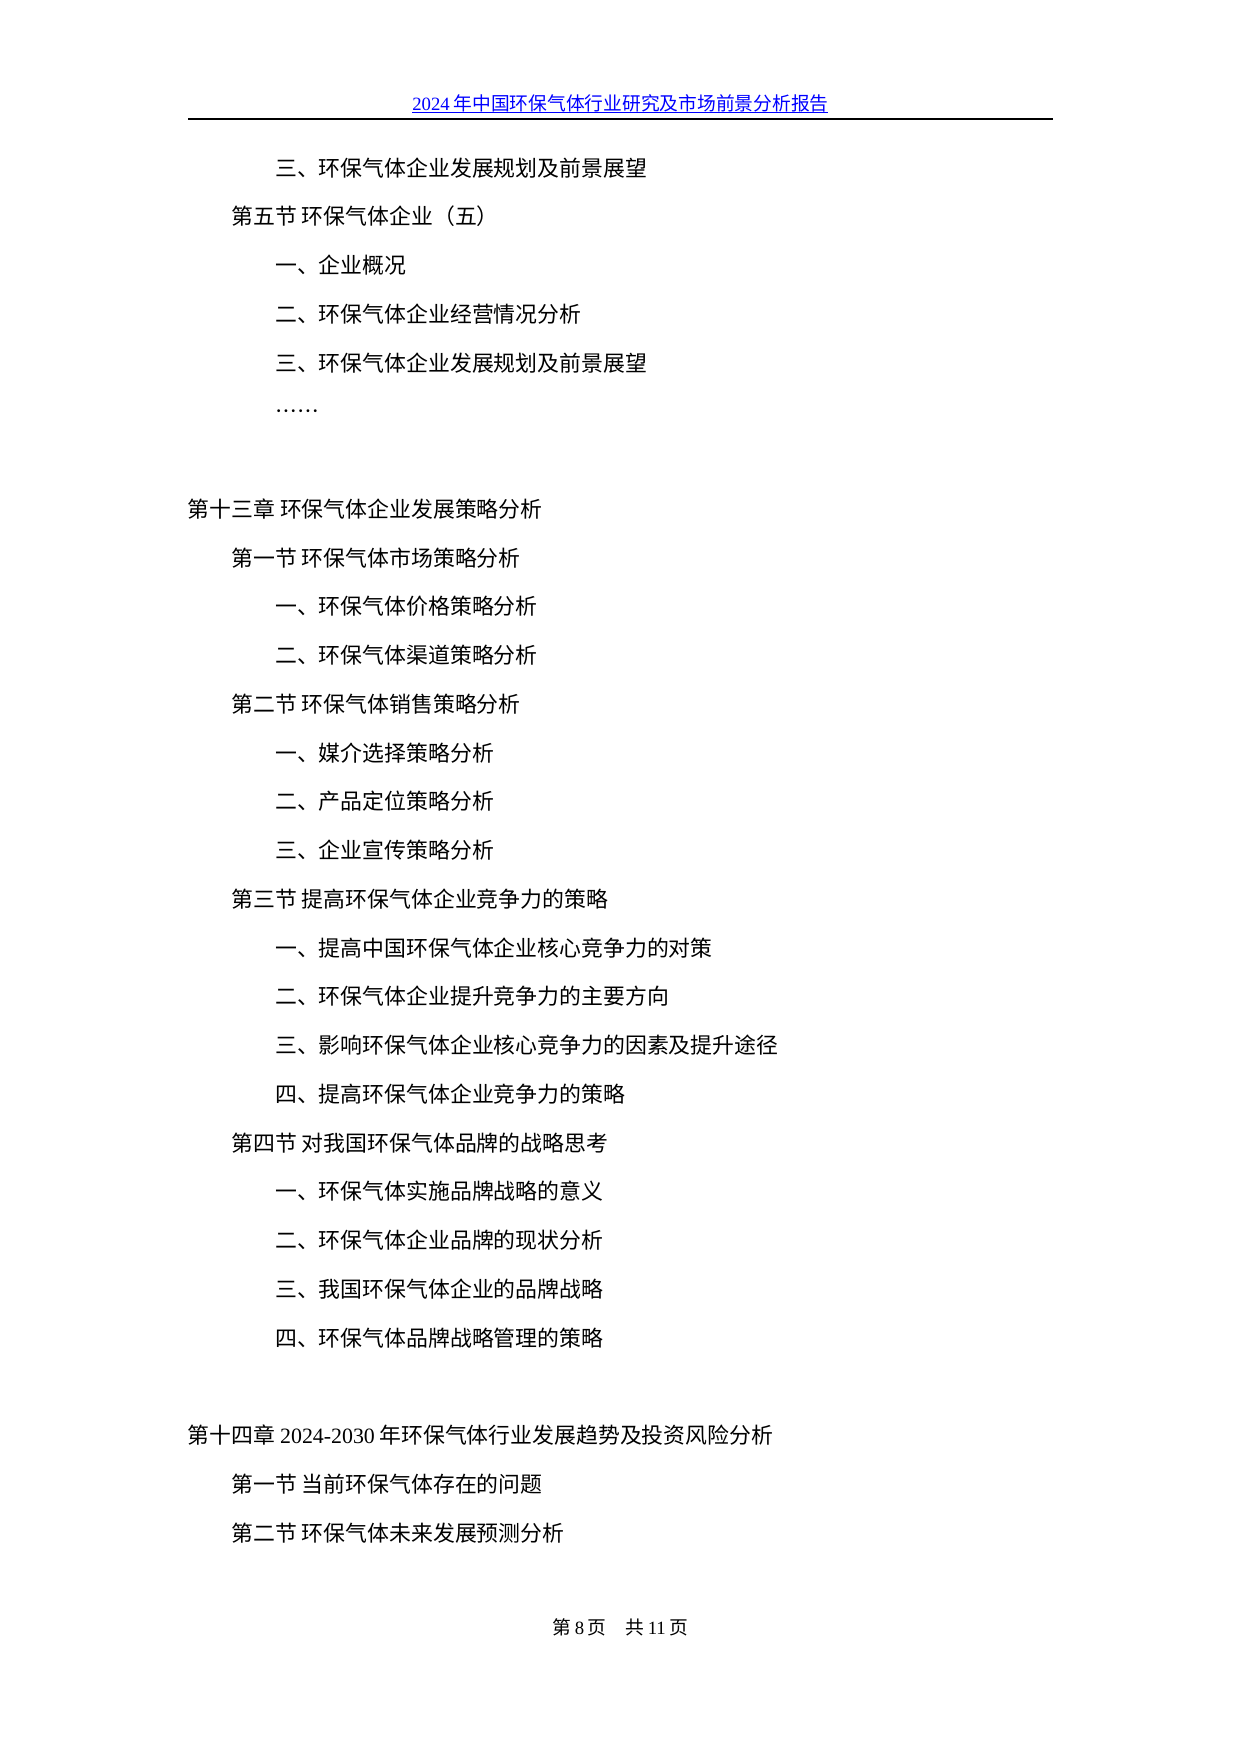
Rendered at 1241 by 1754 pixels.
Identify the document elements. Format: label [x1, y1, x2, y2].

text [187, 150, 1053, 1548]
